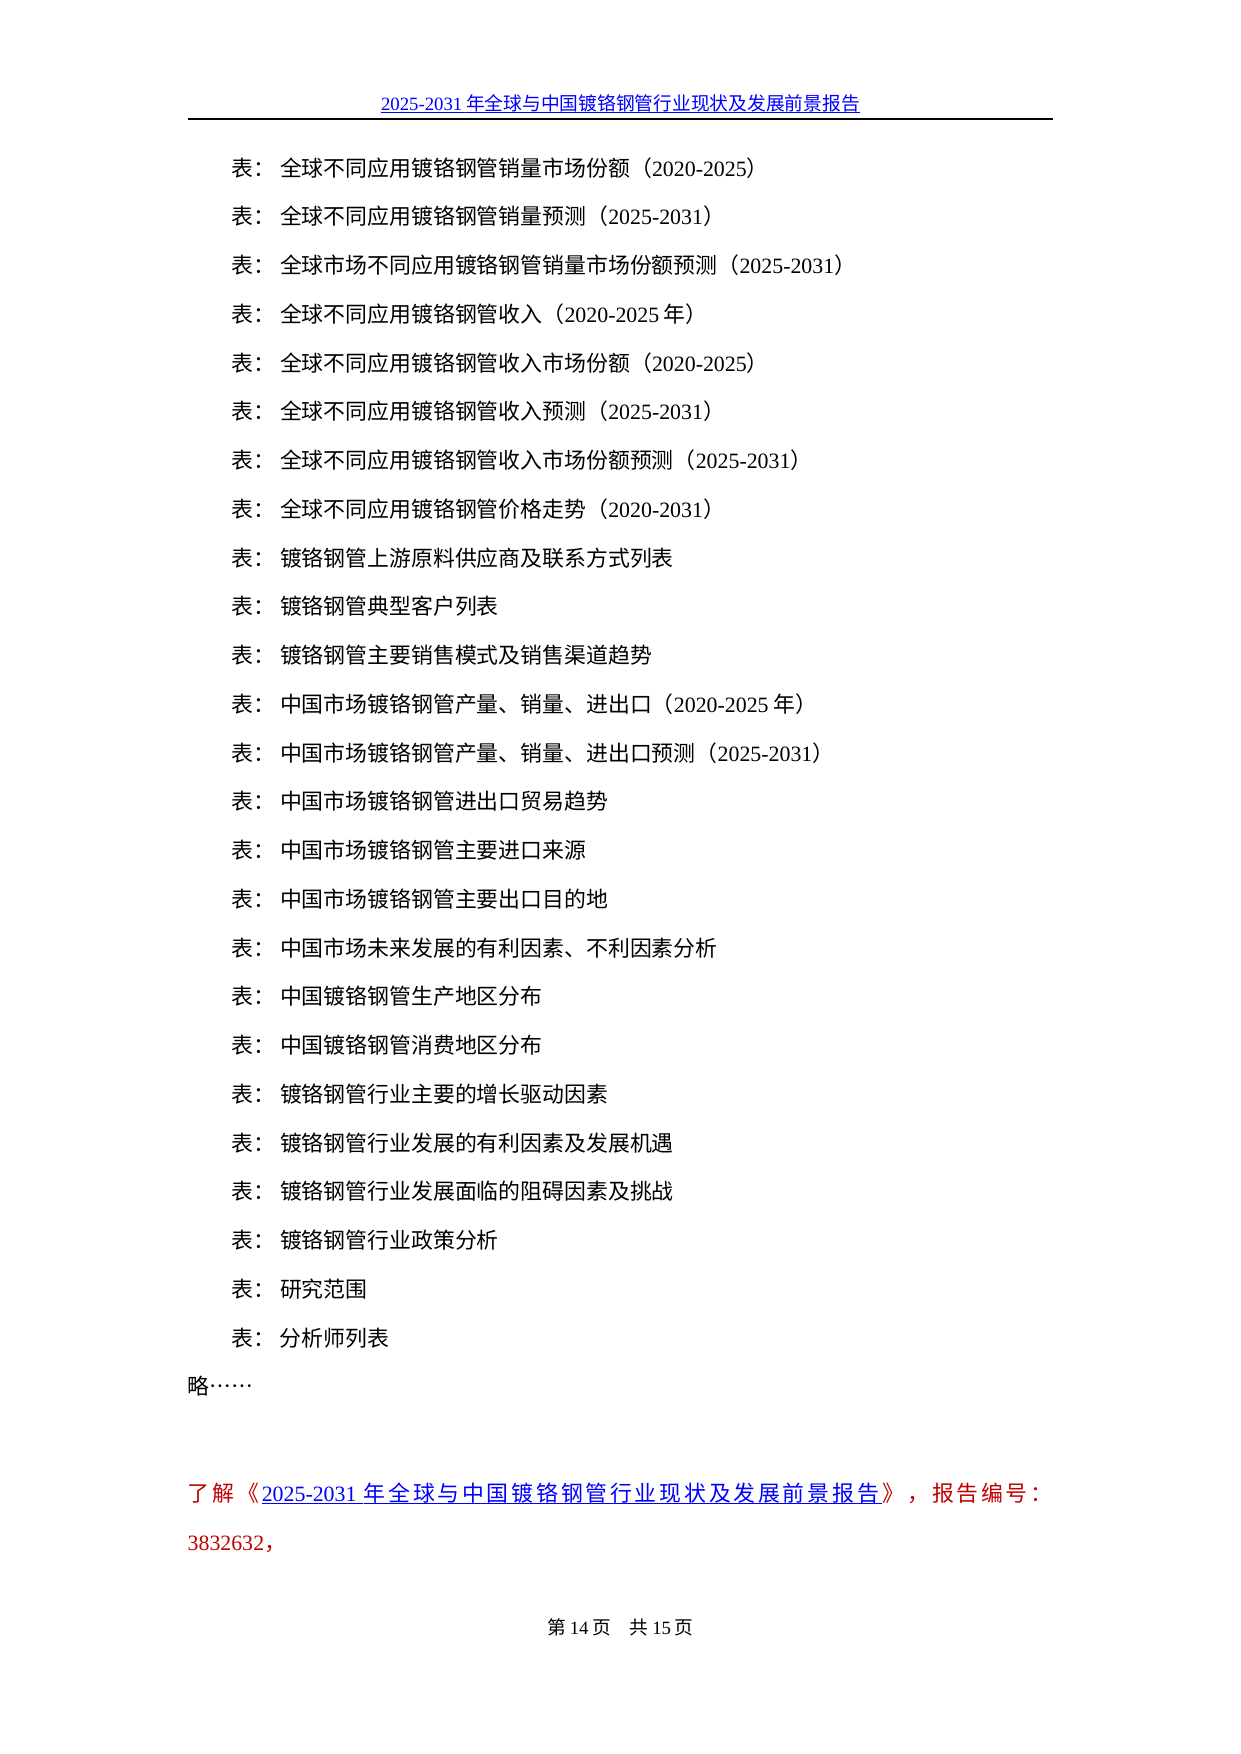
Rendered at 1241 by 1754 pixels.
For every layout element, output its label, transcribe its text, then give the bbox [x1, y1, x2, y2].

text 了解《2025-2031年全球与中国镀铬钢管行业现状及发展前景报告》，报告编号：3832632， [187, 1475, 1053, 1557]
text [187, 150, 1053, 1401]
